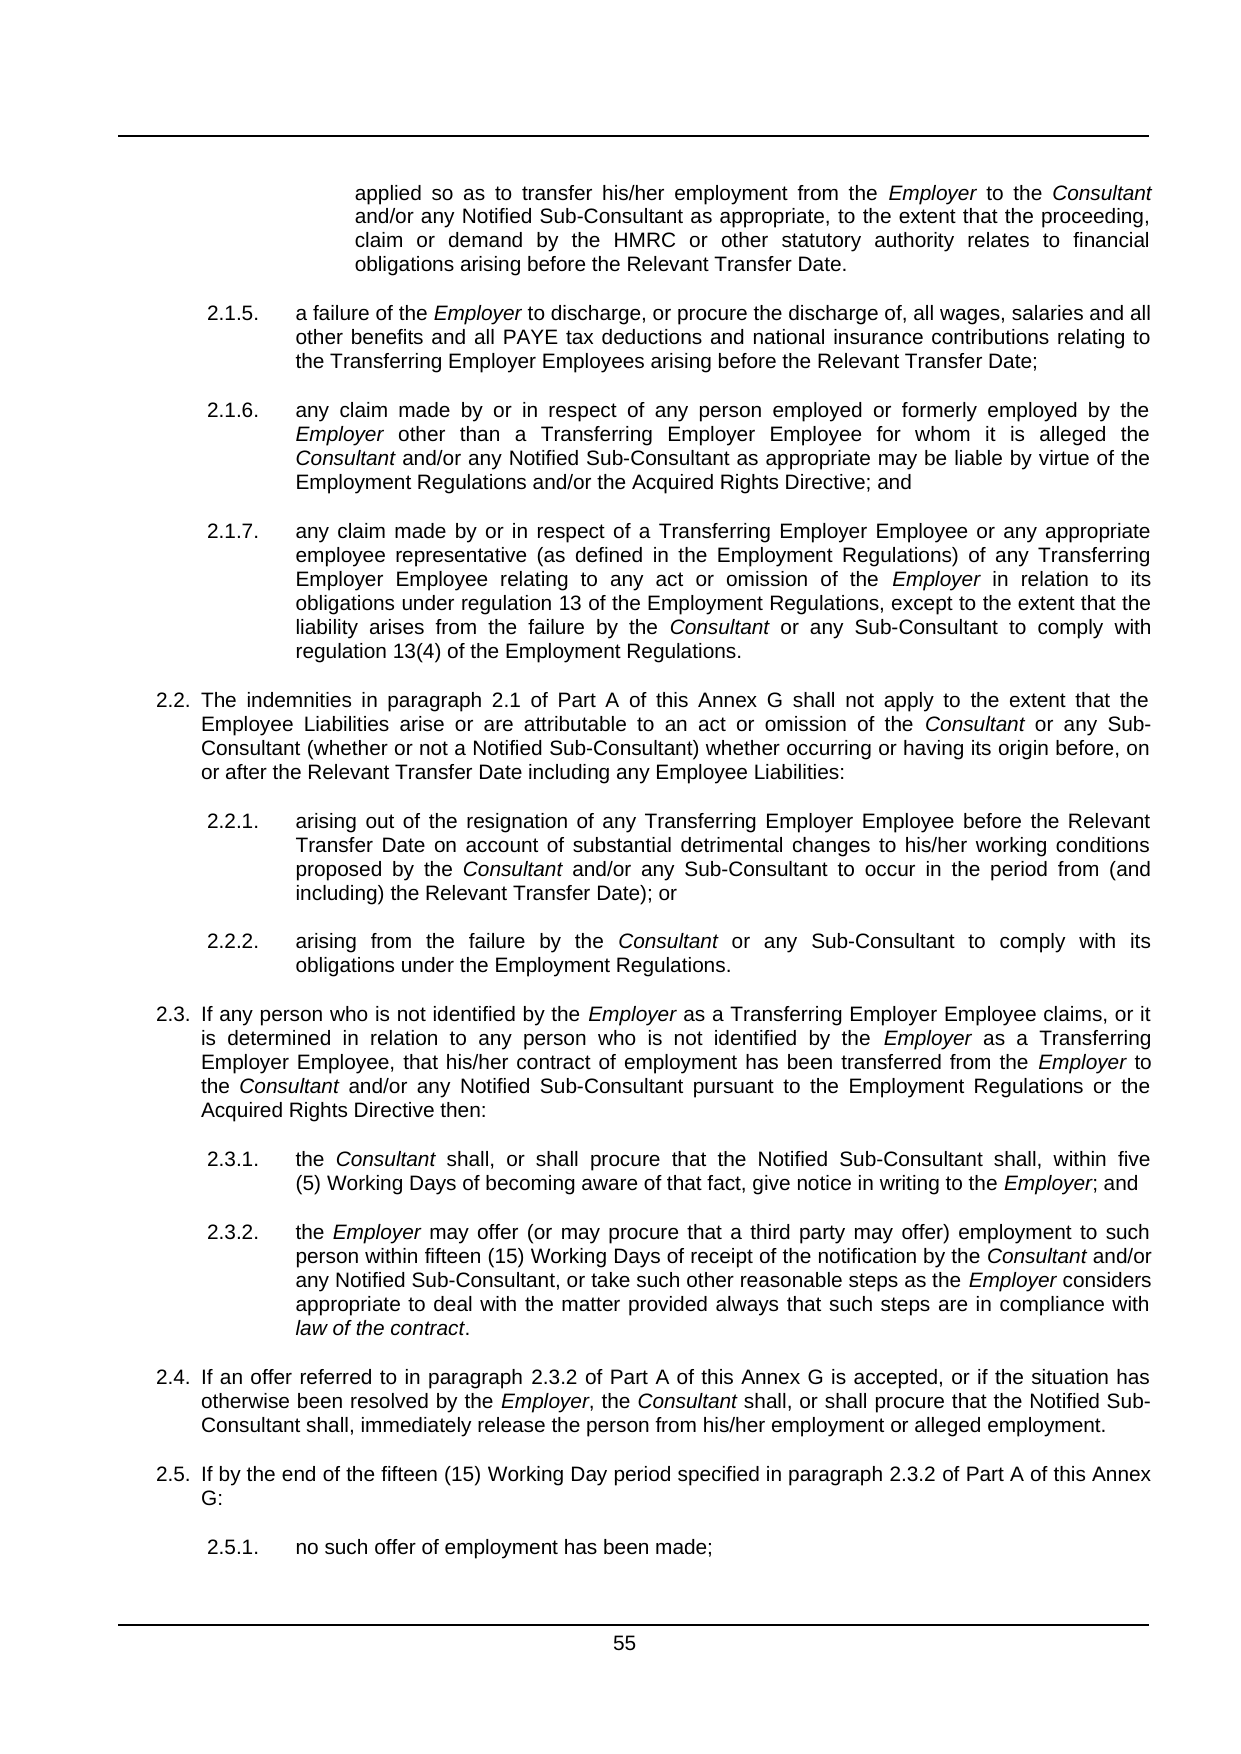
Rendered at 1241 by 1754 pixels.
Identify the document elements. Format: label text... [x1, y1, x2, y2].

list any claim made by or in respect of a Transferring Employer Employee or any appropriate employee representative (as defined in the Employment Regulations) of any Transferring Employer Employee relating to any act or omission of the Employer in relation to its obligations under regulation 13 of the Employment Regulations, except to the extent that the liability arises from the failure by the Consultant or any Sub-Consultant to comply with regulation 13(4) of the Employment Regulations. [207, 519, 1152, 663]
list arising from the failure by the Consultant or any Sub-Consultant to comply with its obligations under the Employment Regulations. [207, 929, 1152, 977]
list no such offer of employment has been made; [207, 1534, 1152, 1558]
list the Employer may offer (or may procure that a third party may offer) employment to such person within fifteen (15) Working Days of receipt of the notification by the Consultant and/or any Notified Sub-Consultant, or take such other reasonable steps as the Employer considers appropriate to deal with the matter provided always that such steps are in compliance with law of the contract. [207, 1220, 1152, 1340]
list any claim made by or in respect of any person employed or formerly employed by the Employer other than a Transferring Employer Employee for whom it is alleged the Consultant and/or any Notified Sub-Consultant as appropriate may be liable by virtue of the Employment Regulations and/or the Acquired Rights Directive; and [207, 398, 1152, 494]
list If any person who is not identified by the Employer as a Transferring Employer Employee claims, or it is determined in relation to any person who is not identified by the Employer as a Transferring Employer Employee, that his/her contract of employment has been transferred from the Employer to the Consultant and/or any Notified Sub-Consultant pursuant to the Employment Regulations or the Acquired Rights Directive then: [156, 1002, 1152, 1122]
list If an offer referred to in paragraph 2.3.2 of Part A of this Annex G is accepted, or if the situation has otherwise been resolved by the Employer, the Consultant shall, or shall procure that the Notified Sub-Consultant shall, immediately release the person from his/her employment or alleged employment. [156, 1365, 1152, 1437]
list arising out of the resignation of any Transferring Employer Employee before the Relevant Transfer Date on account of substantial detrimental changes to his/her working conditions proposed by the Consultant and/or any Sub-Consultant to occur in the period from (and including) the Relevant Transfer Date); or [207, 808, 1152, 904]
list The indemnities in paragraph 2.1 of Part A of this Annex G shall not apply to the extent that the Employee Liabilities arise or are attributable to an act or omission of the Consultant or any Sub-Consultant (whether or not a Notified Sub-Consultant) whether occurring or having its origin before, on or after the Relevant Transfer Date including any Employee Liabilities: [156, 688, 1152, 783]
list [295, 180, 1152, 276]
list a failure of the Employer to discharge, or procure the discharge of, all wages, salaries and all other benefits and all PAYE tax deductions and national insurance contributions relating to the Transferring Employer Employees arising before the Relevant Transfer Date; [207, 301, 1152, 373]
list If by the end of the fifteen (15) Working Day period specified in paragraph 2.3.2 of Part A of this Annex G: [156, 1462, 1152, 1509]
list the Consultant shall, or shall procure that the Notified Sub-Consultant shall, within five (5) Working Days of becoming aware of that fact, give notice in writing to the Employer; and [207, 1147, 1152, 1195]
